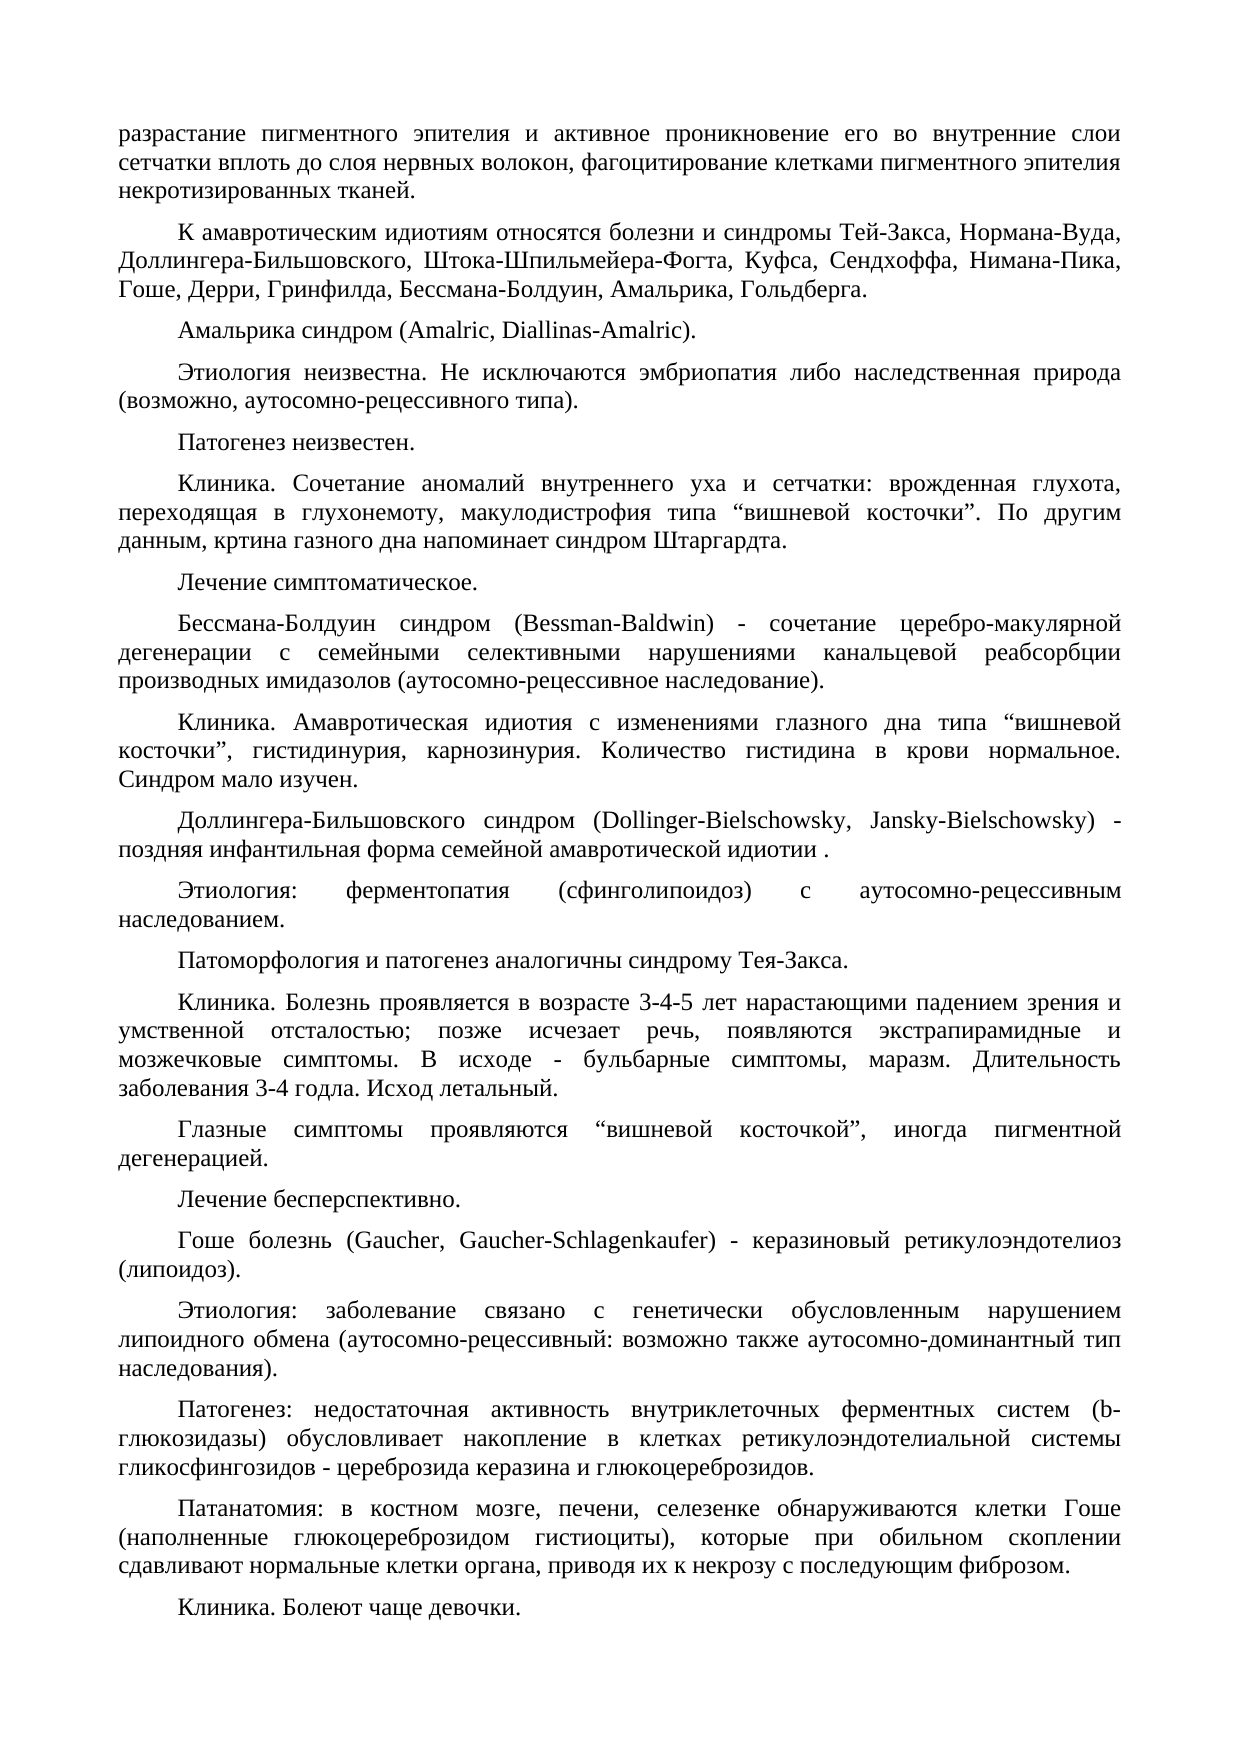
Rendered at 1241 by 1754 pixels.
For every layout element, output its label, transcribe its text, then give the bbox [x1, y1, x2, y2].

text Амальрика синдром (Amalric, Diallinas-Amalric). [118, 316, 1122, 344]
text Этиология: ферментопатия (сфинголипоидоз) с аутосомно-рецессивным наследованием. [118, 876, 1122, 933]
text Патогенез неизвестен. [118, 427, 1122, 456]
text Патоморфология и патогенез аналогичны синдрому Тея-Закса. [118, 946, 1122, 974]
text Клиника. Болезнь проявляется в возрасте 3-4-5 лет нарастающими падением зрения и умственной отсталостью; позже исчезает речь, появляются экстрапирамидные и мозжечковые симптомы. В исходе - бульбарные симптомы, маразм. Длительность заболевания 3-4 годла. Исход летальный. [118, 987, 1122, 1102]
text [118, 118, 1122, 204]
text Клиника. Амавротическая идиотия с изменениями глазного дна типа “вишневой косточки”, гистидинурия, карнозинурия. Количество гистидина в крови нормальное. Синдром мало изучен. [118, 707, 1122, 793]
text Патогенез: недостаточная активность внутриклеточных ферментных систем (b-глюкозидазы) обусловливает накопление в клетках ретикулоэндотелиальной системы гликосфингозидов - цереброзида керазина и глюкоцереброзидов. [118, 1394, 1122, 1481]
text Патанатомия: в костном мозге, печени, селезенке обнаруживаются клетки Гоше (наполненные глюкоцереброзидом гистиоциты), которые при обильном скоплении сдавливают нормальные клетки органа, приводя их к некрозу с последующим фиброзом. [118, 1493, 1122, 1579]
text Гоше болезнь (Gaucher, Gaucher-Schlagenkaufer) - керазиновый ретикулоэндотелиоз (липоидоз). [118, 1226, 1122, 1283]
text К амавротическим идиотиям относятся болезни и синдромы Тей-Закса, Нормана-Вуда, Доллингера-Бильшовского, Штока-Шпильмейера-Фогта, Куфса, Сендхоффа, Нимана-Пика, Гоше, Дерри, Гринфилда, Бессмана-Болдуин, Амальрика, Гольдберга. [118, 217, 1122, 303]
text Бессмана-Болдуин синдром (Bessman-Baldwin) - сочетание церебро-макулярной дегенерации с семейными селективными нарушениями канальцевой реабсорбции производных имидазолов (аутосомно-рецессивное наследование). [118, 608, 1122, 694]
text Клиника. Сочетание аномалий внутреннего уха и сетчатки: врожденная глухота, переходящая в глухонемоту, макулодистрофия типа “вишневой косточки”. По другим данным, кртина газного дна напоминает синдром Штаргардта. [118, 468, 1122, 554]
text Этиология неизвестна. Не исключаются эмбриопатия либо наследственная природа (возможно, аутосомно-рецессивного типа). [118, 357, 1122, 414]
text Этиология: заболевание связано с генетически обусловленным нарушением липоидного обмена (аутосомно-рецессивный: возможно также аутосомно-доминантный тип наследования). [118, 1296, 1122, 1382]
text Лечение бесперспективно. [118, 1184, 1122, 1213]
text Лечение симптоматическое. [118, 567, 1122, 596]
text Доллингера-Бильшовского синдром (Dollinger-Bielschowsky, Jansky-Bielschowsky) - поздняя инфантильная форма семейной амавротической идиотии . [118, 806, 1122, 863]
text Глазные симптомы проявляются “вишневой косточкой”, иногда пигментной дегенерацией. [118, 1114, 1122, 1172]
text Клиника. Болеют чаще девочки. [118, 1592, 1122, 1621]
